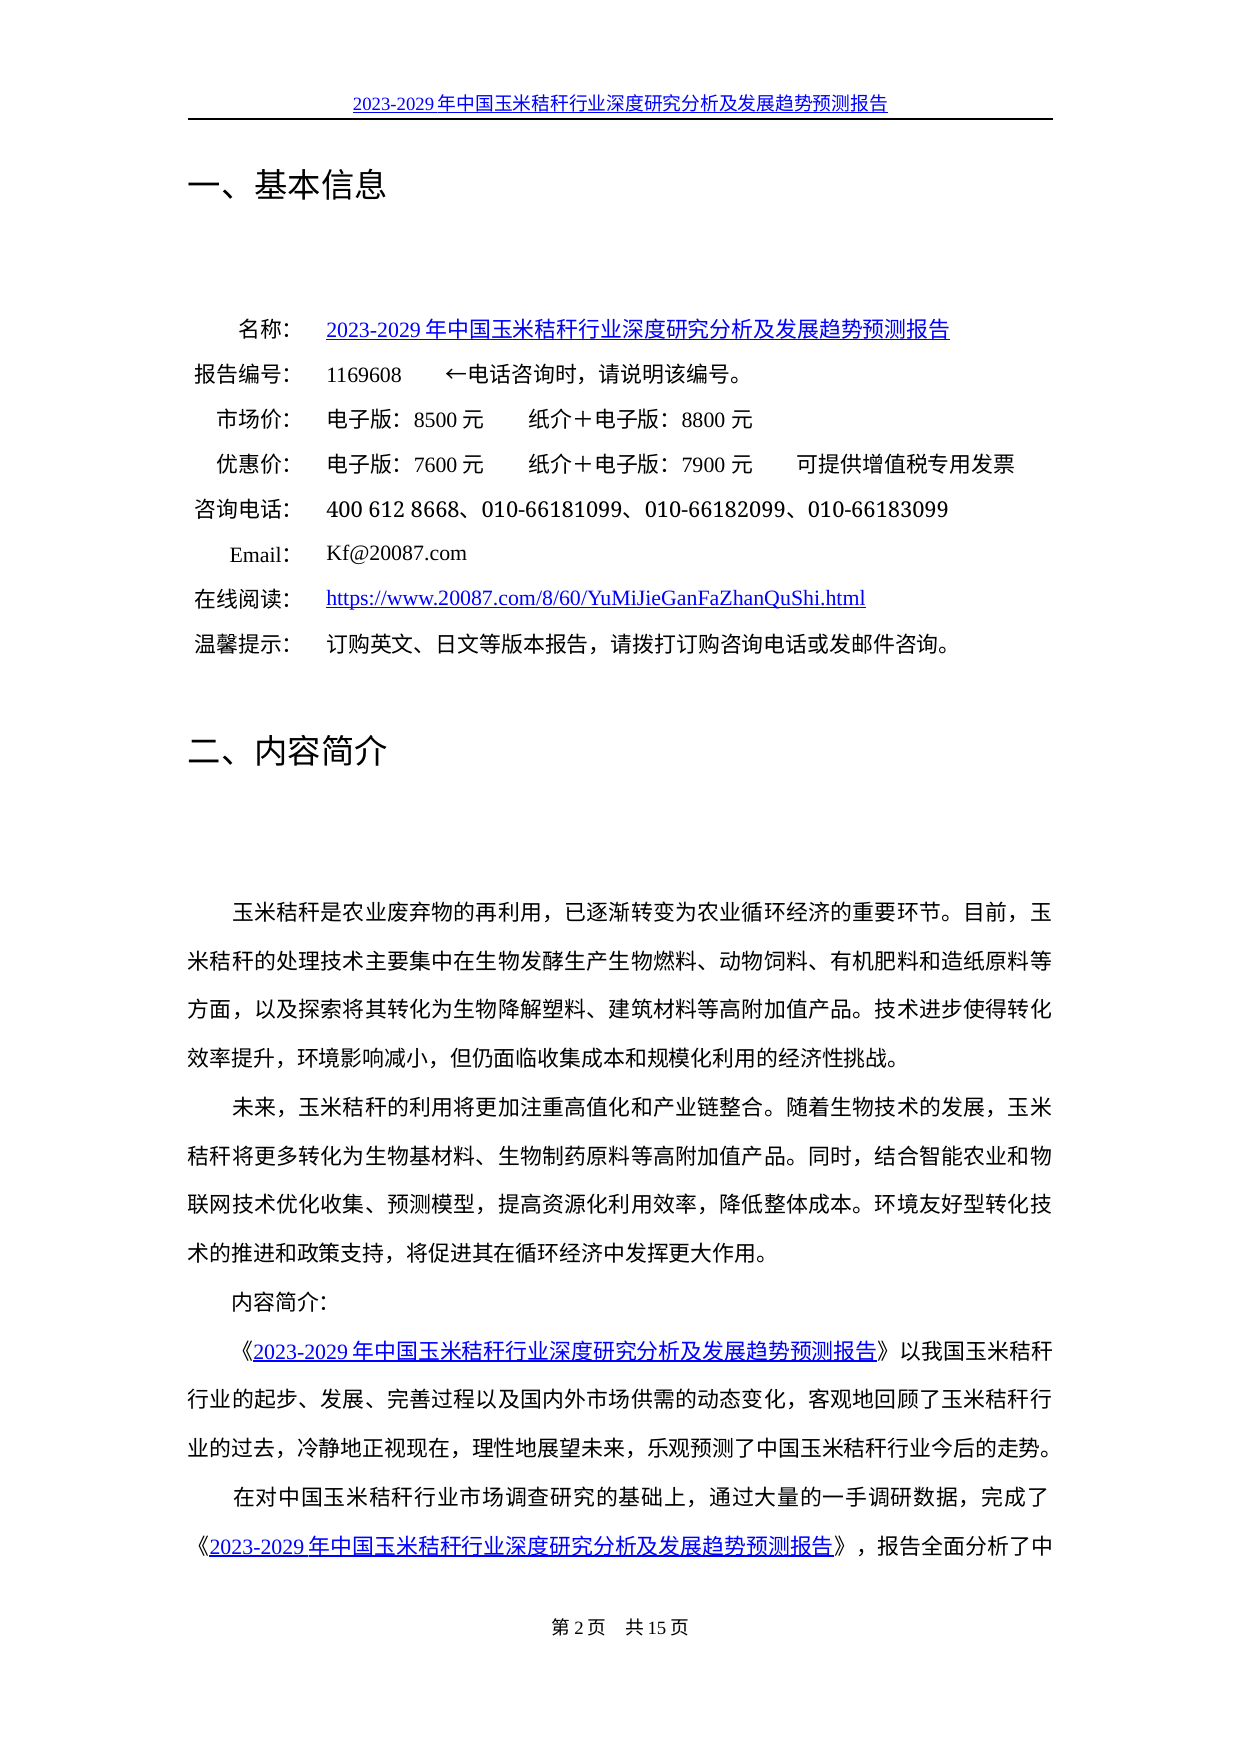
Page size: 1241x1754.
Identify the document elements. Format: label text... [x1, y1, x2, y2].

table_cell 电子版：7600 元 纸介＋电子版：7900 元 可提供增值税专用发票 [315, 447, 1073, 492]
table_cell Kf@20087.com [315, 537, 1073, 582]
table_cell 订购英文、日文等版本报告，请拨打订购咨询电话或发邮件咨询。 [315, 627, 1073, 672]
table_cell 在线阅读： [167, 582, 315, 627]
table_header 名称： [167, 312, 315, 357]
table_cell Email： [167, 537, 315, 582]
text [187, 894, 1053, 1561]
table_cell 400 612 8668、010-66181099、010-66182099、010-66183099 [315, 492, 1073, 537]
title 二、内容简介 [187, 717, 1053, 782]
title 一、基本信息 [187, 150, 1053, 215]
table_cell 市场价： [167, 402, 315, 447]
table_cell 报告编号： [167, 357, 315, 402]
table_header 2023-2029年中国玉米秸秆行业深度研究分析及发展趋势预测报告 [315, 312, 1073, 357]
table_cell 电子版：8500 元 纸介＋电子版：8800 元 [315, 402, 1073, 447]
table_cell 1169608 ←电话咨询时，请说明该编号。 [315, 357, 1073, 402]
table_cell 温馨提示： [167, 627, 315, 672]
table_cell 优惠价： [167, 447, 315, 492]
table_cell [315, 582, 1073, 627]
table_cell 咨询电话： [167, 492, 315, 537]
